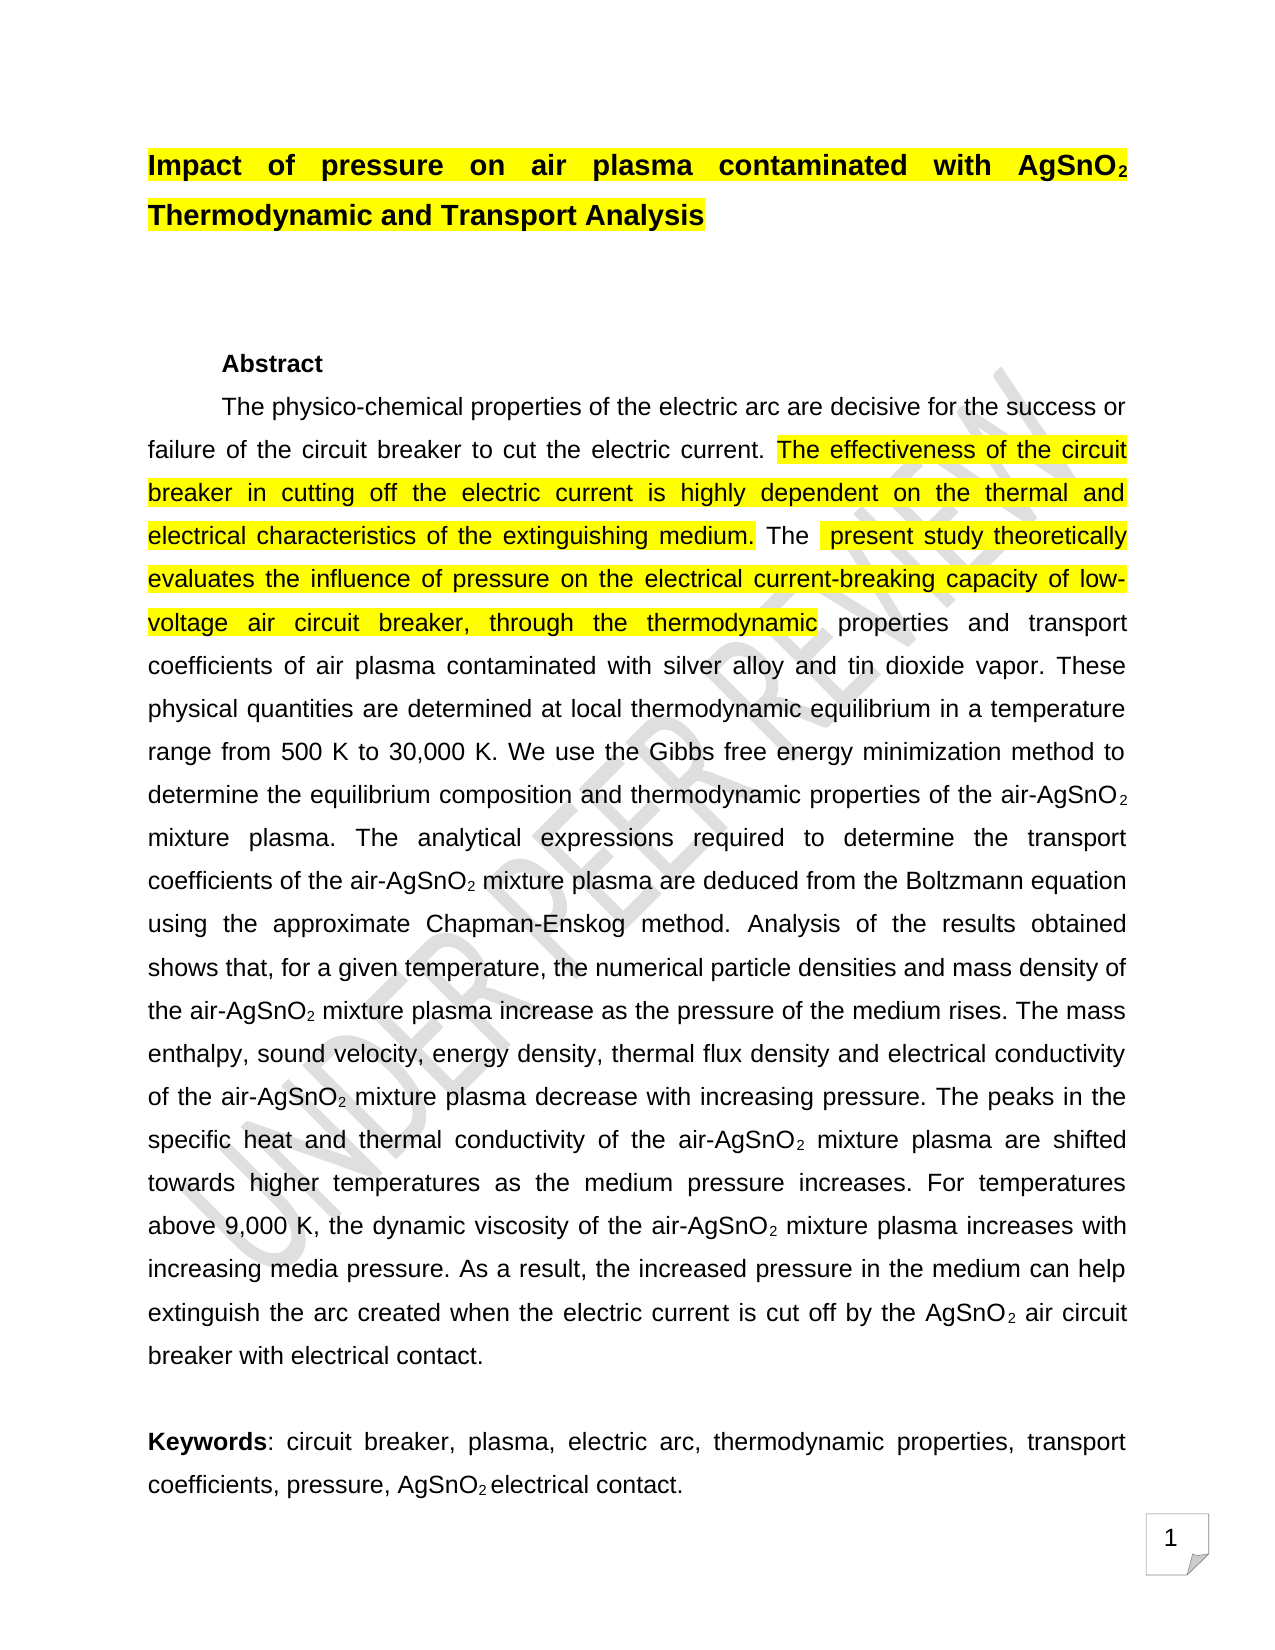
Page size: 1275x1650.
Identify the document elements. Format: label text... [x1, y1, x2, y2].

text Abstract [148, 349, 1127, 378]
text Keywords: circuit breaker, plasma, electric arc, thermodynamic properties, transport coefficients, pressure, AgSnO2 electrical contact. [148, 1427, 1127, 1499]
text The physico-chemical properties of the electric arc are decisive for the success or failure of the circuit breaker to cut the electric current. The effectiveness of the circuit breaker in cutting off the electric current is highly dependent on the thermal and electrical characteristics of the extinguishing medium. The present study theoretically evaluates the influence of pressure on the electrical current-breaking capacity of low-voltage air circuit breaker, through the thermodynamic properties and transport coefficients of air plasma contaminated with silver alloy and tin dioxide vapor. These physical quantities are determined at local thermodynamic equilibrium in a temperature range from 500 K to 30,000 K. We use the Gibbs free energy minimization method to determine the equilibrium composition and thermodynamic properties of the air-AgSnO2 mixture plasma. The analytical expressions required to determine the transport coefficients of the air-AgSnO2 mixture plasma are deduced from the Boltzmann equation using the approximate Chapman-Enskog method. Analysis of the results obtained shows that, for a given temperature, the numerical particle densities and mass density of the air-AgSnO2 mixture plasma increase as the pressure of the medium rises. The mass enthalpy, sound velocity, energy density, thermal flux density and electrical conductivity of the air-AgSnO2 mixture plasma decrease with increasing pressure. The peaks in the specific heat and thermal conductivity of the air-AgSnO2 mixture plasma are shifted towards higher temperatures as the medium pressure increases. For temperatures above 9,000 K, the dynamic viscosity of the air-AgSnO2 mixture plasma increases with increasing media pressure. As a result, the increased pressure in the medium can help extinguish the arc created when the electric current is cut off by the AgSnO2 air circuit breaker with electrical contact. [148, 593, 1127, 1369]
text Impact of pressure on air plasma contaminated with AgSnO2 Thermodynamic and Transport Analysis [148, 181, 1127, 231]
